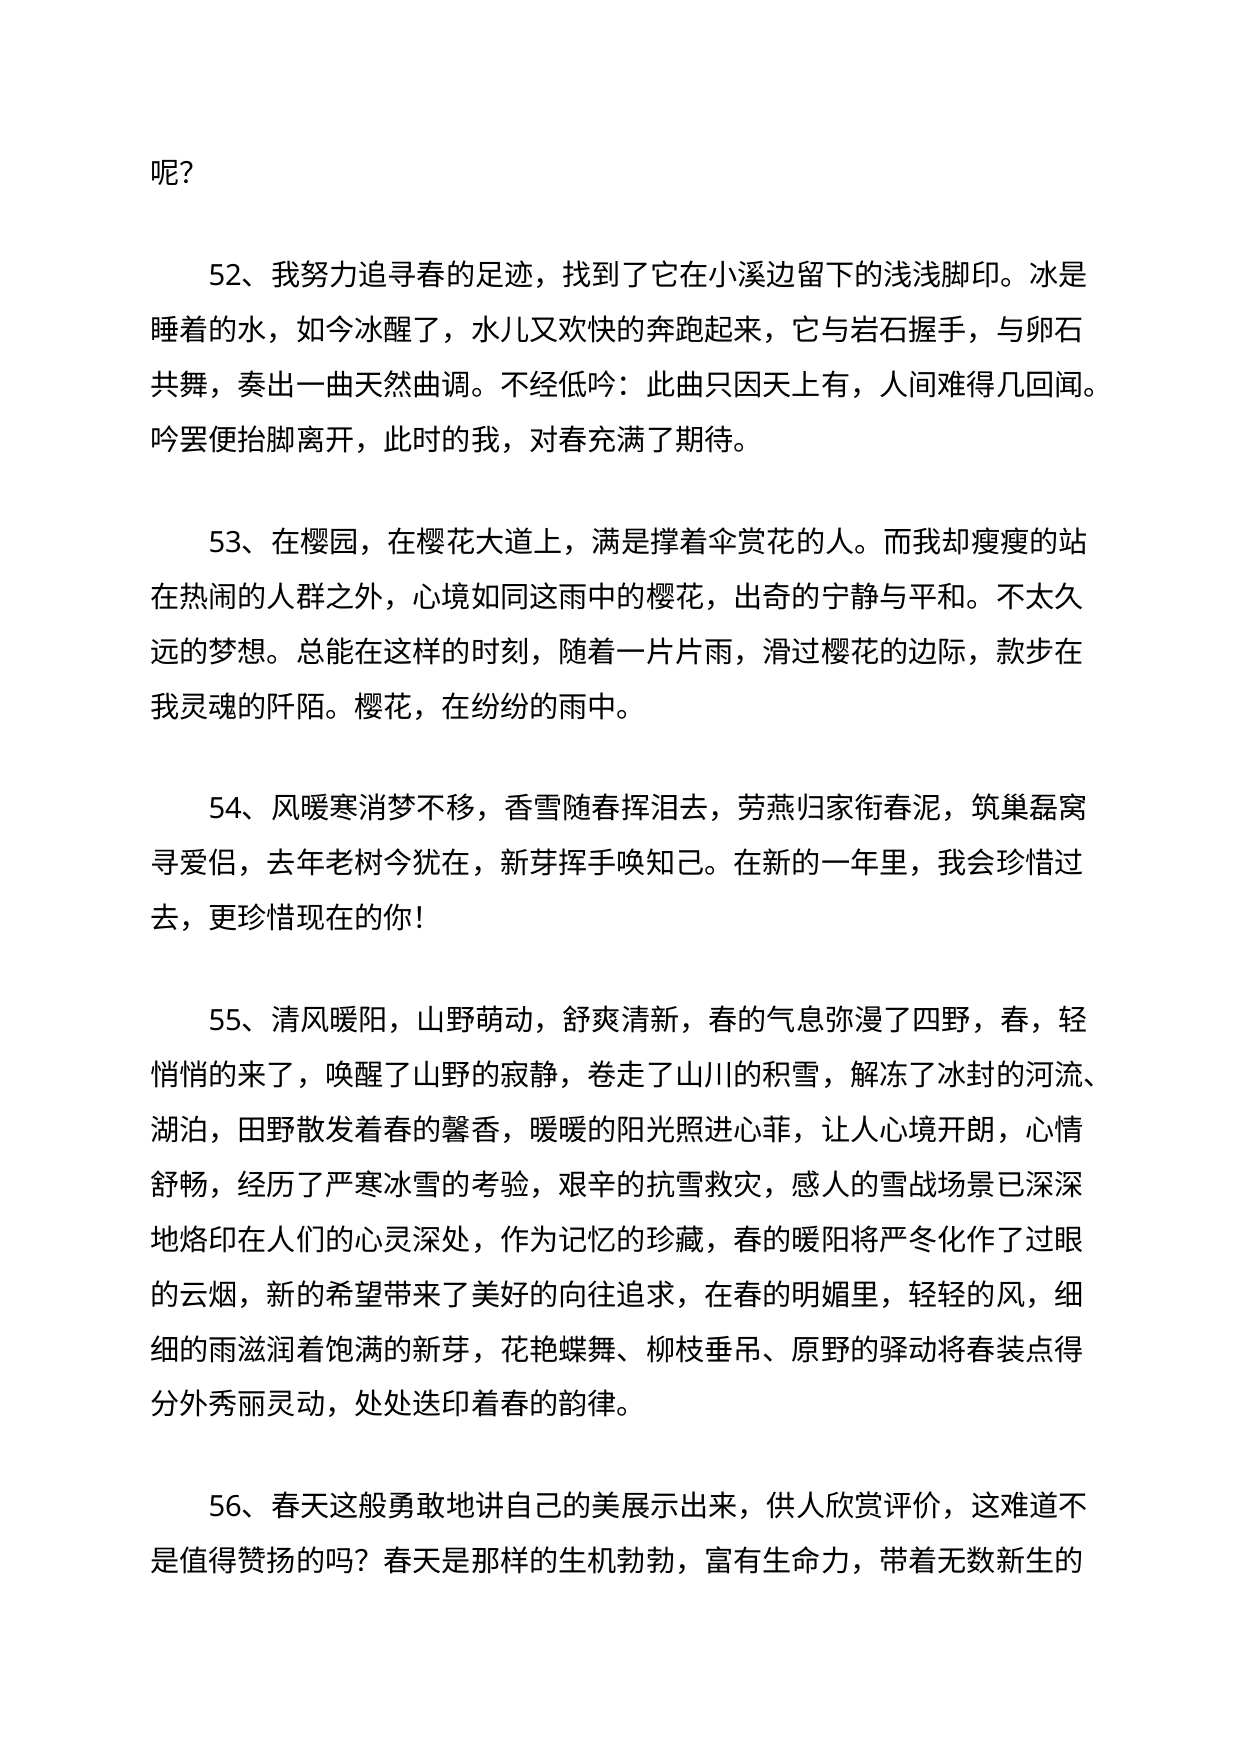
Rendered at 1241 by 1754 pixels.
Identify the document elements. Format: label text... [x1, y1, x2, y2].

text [150, 150, 1090, 192]
text 54、风暖寒消梦不移，香雪随春挥泪去，劳燕归家衔春泥，筑巢磊窝寻爱侣，去年老树今犹在，新芽挥手唤知己。在新的一年里，我会珍惜过去，更珍惜现在的你！ [150, 785, 1090, 937]
text 52、我努力追寻春的足迹，找到了它在小溪边留下的浅浅脚印。冰是睡着的水，如今冰醒了，水儿又欢快的奔跑起来，它与岩石握手，与卵石共舞，奏出一曲天然曲调。不经低吟：此曲只因天上有，人间难得几回闻。吟罢便抬脚离开，此时的我，对春充满了期待。 [150, 252, 1090, 459]
text 53、在樱园，在樱花大道上，满是撑着伞赏花的人。而我却瘦瘦的站在热闹的人群之外，心境如同这雨中的樱花，出奇的宁静与平和。不太久远的梦想。总能在这样的时刻，随着一片片雨，滑过樱花的边际，款步在我灵魂的阡陌。樱花，在纷纷的雨中。 [150, 518, 1090, 725]
text 55、清风暖阳，山野萌动，舒爽清新，春的气息弥漫了四野，春，轻悄悄的来了，唤醒了山野的寂静，卷走了山川的积雪，解冻了冰封的河流、湖泊，田野散发着春的馨香，暖暖的阳光照进心菲，让人心境开朗，心情舒畅，经历了严寒冰雪的考验，艰辛的抗雪救灾，感人的雪战场景已深深地烙印在人们的心灵深处，作为记忆的珍藏，春的暖阳将严冬化作了过眼的云烟，新的希望带来了美好的向往追求，在春的明媚里，轻轻的风，细细的雨滋润着饱满的新芽，花艳蝶舞、柳枝垂吊、原野的驿动将春装点得分外秀丽灵动，处处迭印着春的韵律。 [150, 997, 1090, 1423]
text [150, 1483, 1090, 1580]
